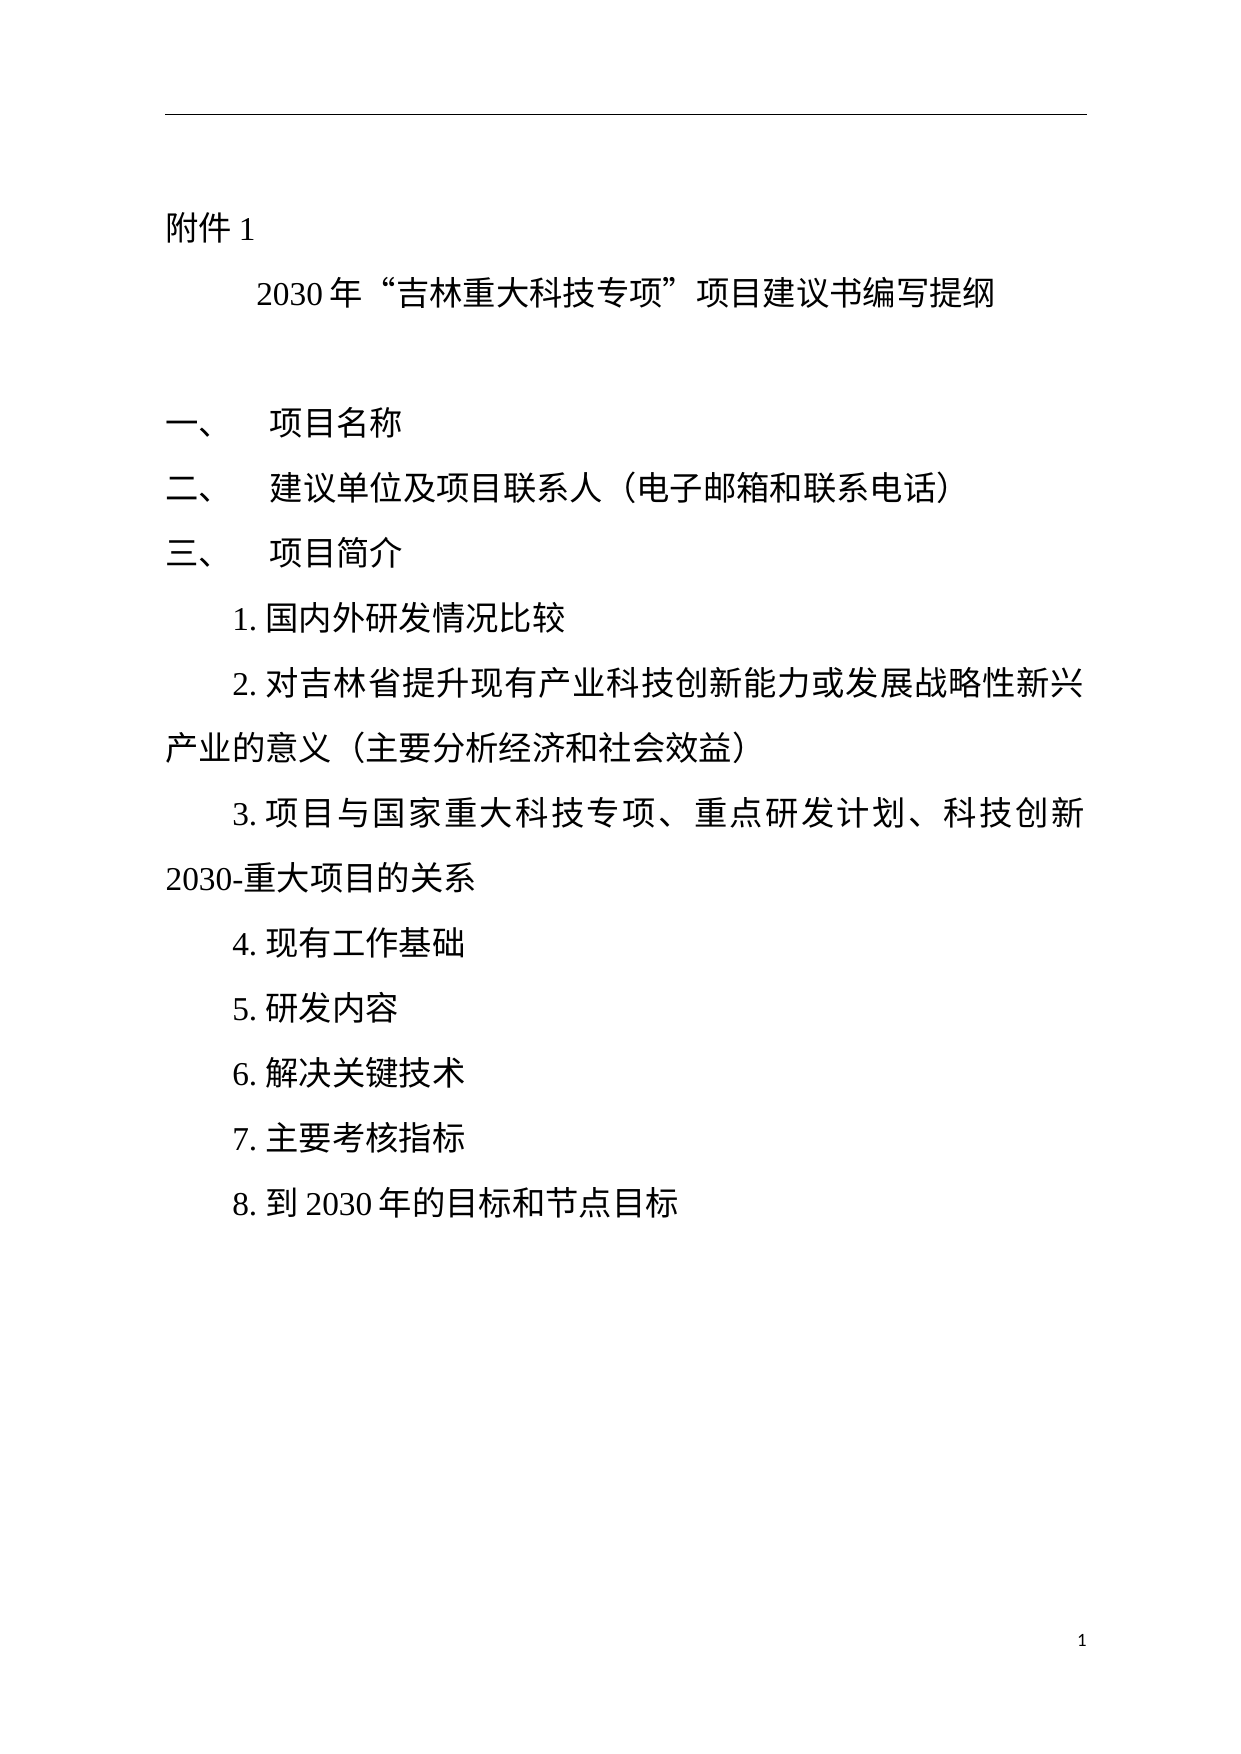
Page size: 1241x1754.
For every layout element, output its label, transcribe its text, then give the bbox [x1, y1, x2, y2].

text 2030年“吉林重大科技专项”项目建议书编写提纲 [165, 258, 1087, 323]
list 建议单位及项目联系人（电子邮箱和联系电话） [165, 453, 1087, 518]
list 项目简介 [165, 518, 1087, 583]
list 对吉林省提升现有产业科技创新能力或发展战略性新兴产业的意义（主要分析经济和社会效益） [165, 648, 1087, 778]
list 解决关键技术 [165, 1038, 1087, 1103]
list 国内外研发情况比较 [165, 583, 1087, 648]
list 到2030年的目标和节点目标 [165, 1168, 1087, 1233]
list 现有工作基础 [165, 908, 1087, 973]
list 研发内容 [165, 973, 1087, 1038]
list 主要考核指标 [165, 1103, 1087, 1168]
list 项目名称 [165, 388, 1087, 453]
list 项目与国家重大科技专项、重点研发计划、科技创新2030-重大项目的关系 [165, 778, 1087, 908]
text 附件1 [165, 193, 1087, 258]
